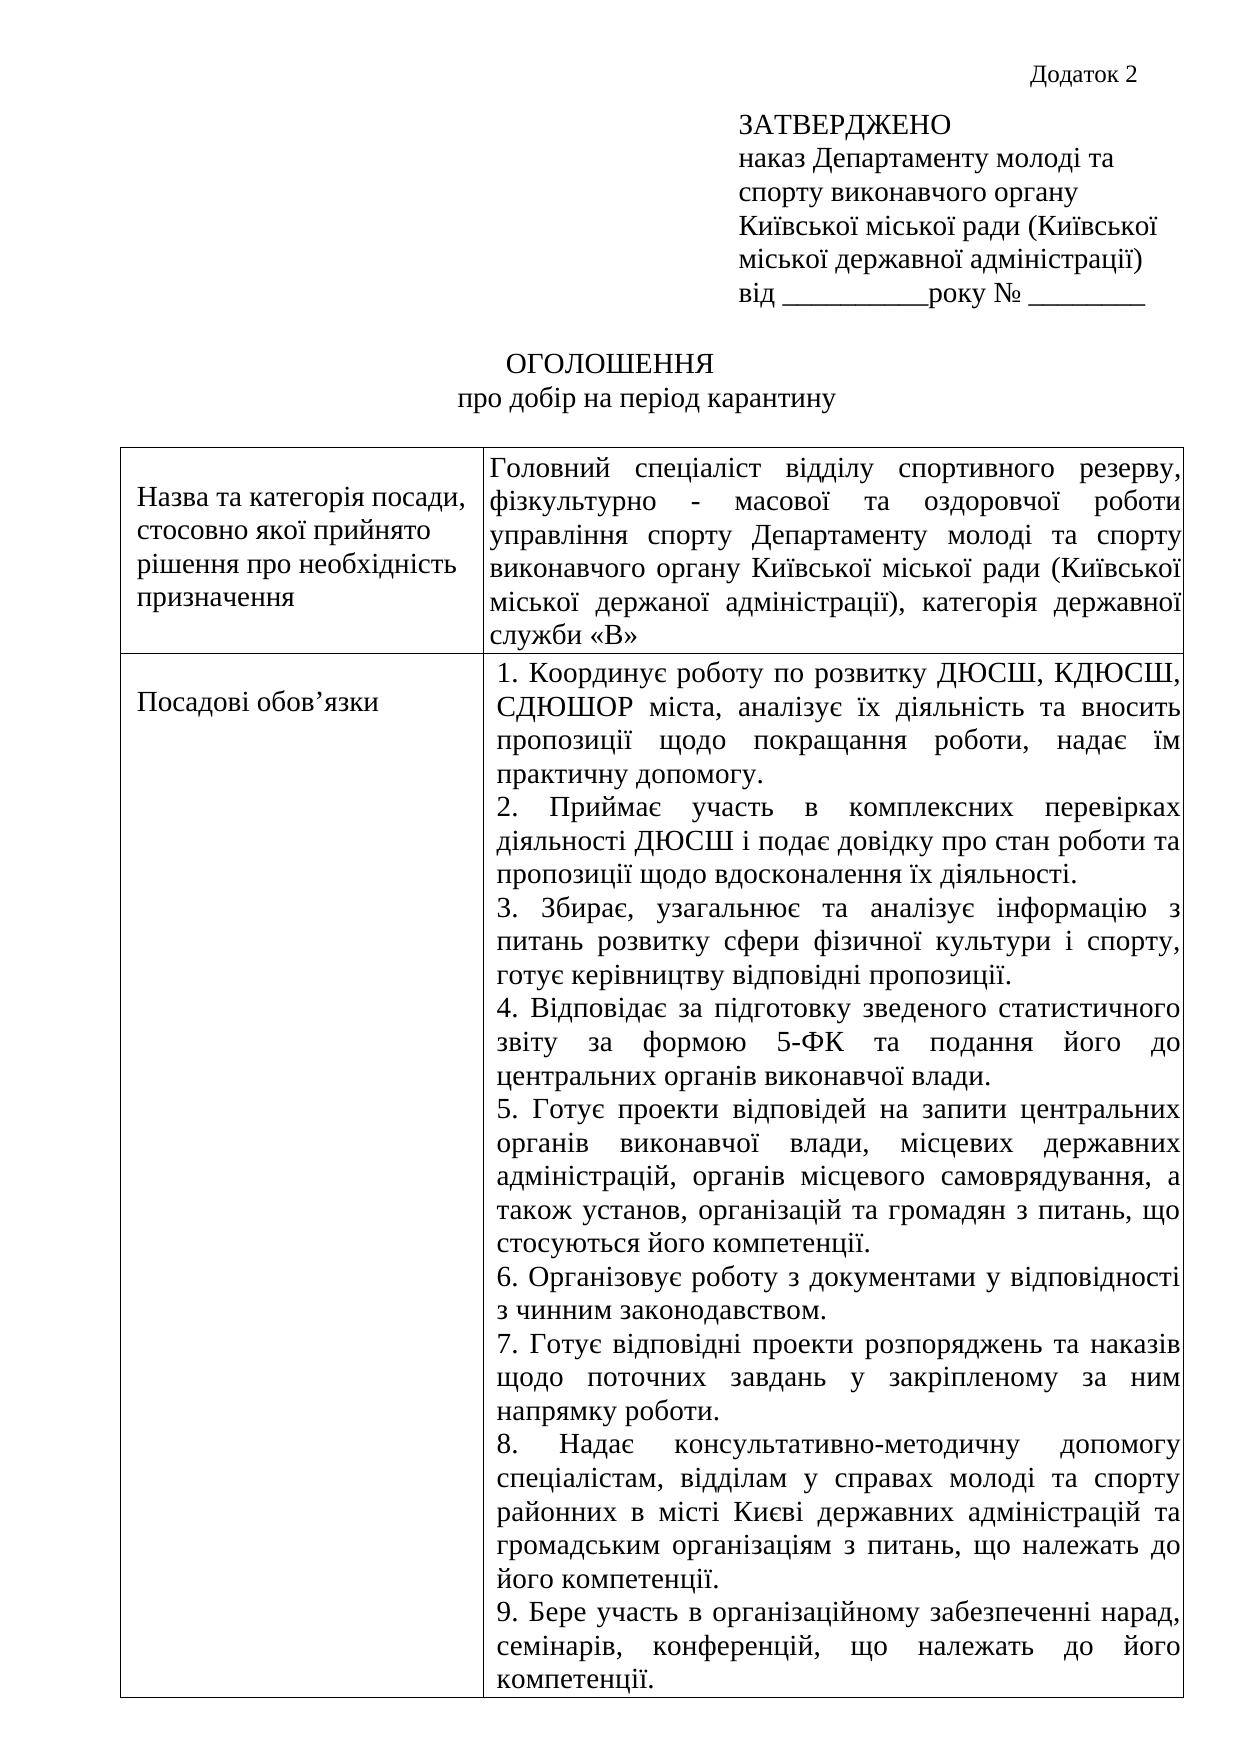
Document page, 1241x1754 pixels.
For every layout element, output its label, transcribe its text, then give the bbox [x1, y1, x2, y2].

table_cell Посадові обов’язки [121, 654, 483, 1697]
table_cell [484, 654, 1183, 1697]
subtitle наказ Департаменту молоді та спорту виконавчого органу Київської міської ради (Київської міської державної адміністрації) [738, 141, 1161, 275]
table_header Назва та категорія посади, стосовно якої прийнято рішення про необхідність призначення [121, 448, 483, 653]
subtitle від __________року № ________ [782, 275, 1161, 308]
text про добір на період карантину [106, 380, 1114, 414]
text ЗАТВЕРДЖЕНО [738, 107, 1161, 141]
text ОГОЛОШЕННЯ [59, 347, 1161, 380]
text Додаток 2 [738, 59, 1161, 88]
table_header Головний спеціаліст відділу спортивного резерву, фізкультурно - масової та оздоровчої роботи управління спорту Департаменту молоді та спорту виконавчого органу Київської міської ради (Київської міської держаної адміністрації), категорія державної служби «В» [484, 448, 1183, 653]
